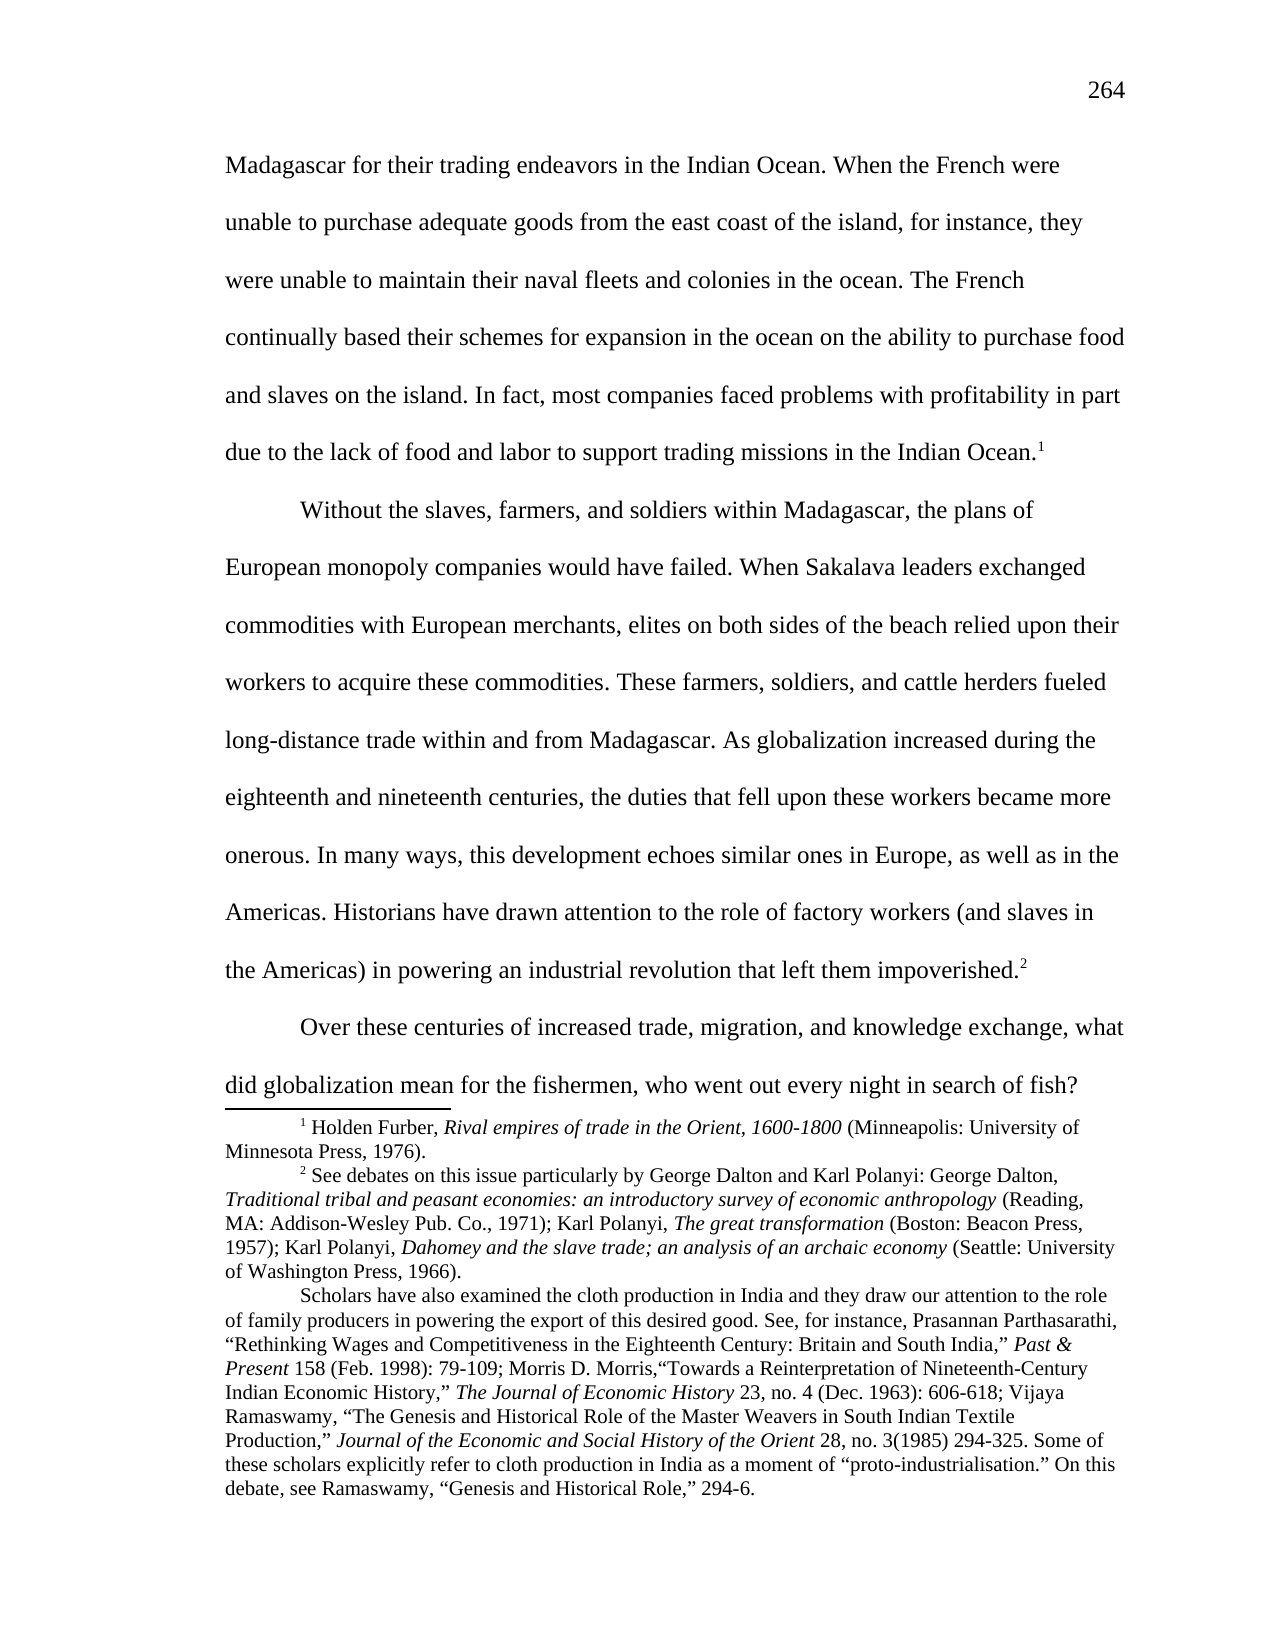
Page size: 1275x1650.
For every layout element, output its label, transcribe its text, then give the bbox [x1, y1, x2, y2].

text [225, 150, 1125, 466]
text Without the slaves, farmers, and soldiers within Madagascar, the plans of European monopoly companies would have failed. When Sakalava leaders exchanged commodities with European merchants, elites on both sides of the beach relied upon their workers to acquire these commodities. These farmers, soldiers, and cattle herders fueled long-distance trade within and from Madagascar. As globalization increased during the eighteenth and nineteenth centuries, the duties that fell upon these workers became more onerous. In many ways, this development echoes similar ones in Europe, as well as in the Americas. Historians have drawn attention to the role of factory workers (and slaves in the Americas) in powering an industrial revolution that left them impoverished. [225, 495, 1125, 984]
text Over these centuries of increased trade, migration, and knowledge exchange, what did globalization mean for the fishermen, who went out every night in search of fish? What did it mean for the cattle herders focused on supplying their families with food? What did it mean to the farmers who sowed their fields and waited for rain? It would appear that the lives of non-elites hardly intersected with global trading networks and globalization did not affect their lives a great deal. Between the seventeenth and nineteenth centuries, their families may have moved to new locations and found new opportunities for supporting themselves. Yet their day-to-day lives were not so very different during these centuries. One could hardly say that the events of these centuries in Madagascar had been transformative, at least from a certain perspective. Life in southwest Madagascar was not unchanging, but we should avoid attributing the changes people encountered during these centuries as due only to external pressures. Globalization altered how people viewed their world but did not always revolutionize how they interacted with each other. [225, 1012, 1125, 1099]
